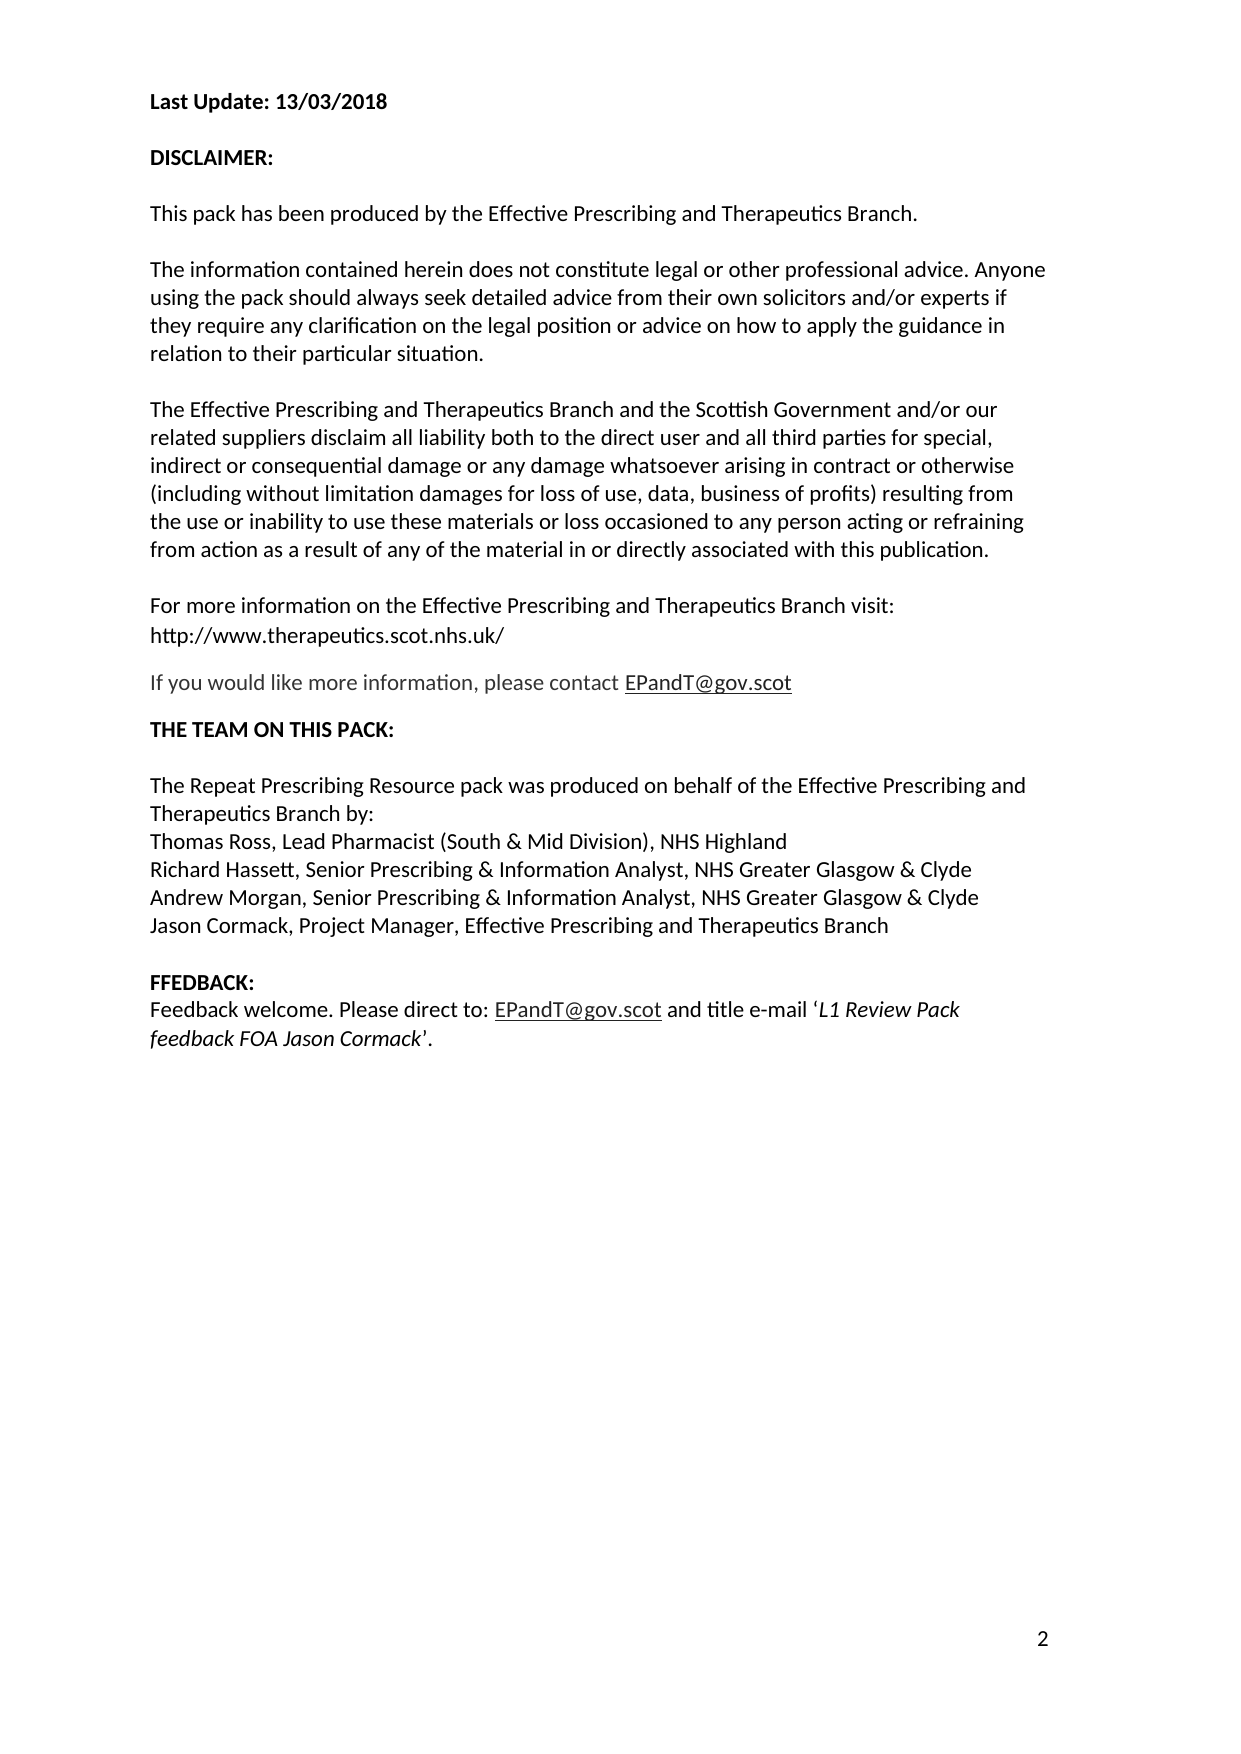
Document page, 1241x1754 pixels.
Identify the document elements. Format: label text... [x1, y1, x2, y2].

text The Repeat Prescribing Resource pack was produced on behalf of the Effective Prescribing and Therapeutics Branch by: [150, 771, 1048, 827]
text Jason Cormack, Project Manager, Effective Prescribing and Therapeutics Branch [150, 912, 1048, 939]
text If you would like more information, please contact EPandT@gov.scot [150, 668, 1048, 697]
text Thomas Ross, Lead Pharmacist (South & Mid Division), NHS Highland [150, 827, 1048, 856]
text THE TEAM ON THIS PACK: [150, 715, 1048, 743]
text FFEDBACK: [150, 968, 1048, 996]
text The information contained herein does not constitute legal or other professional advice. Anyone using the pack should always seek detailed advice from their own solicitors and/or experts if they require any clarification on the legal position or advice on how to apply the guidance in relation to their particular situation. [150, 255, 1048, 367]
text For more information on the Effective Prescribing and Therapeutics Branch visit: http://www.therapeutics.scot.nhs.uk/ [150, 591, 1048, 650]
text The Effective Prescribing and Therapeutics Branch and the Scottish Government and/or our related suppliers disclaim all liability both to the direct user and all third parties for special, indirect or consequential damage or any damage whatsoever arising in contract or otherwise (including without limitation damages for loss of use, data, business of profits) resulting from the use or inability to use these materials or loss occasioned to any person acting or refraining from action as a result of any of the material in or directly associated with this publication. [150, 395, 1048, 563]
text Richard Hassett, Senior Prescribing & Information Analyst, NHS Greater Glasgow & Clyde [150, 856, 1048, 883]
text This pack has been produced by the Effective Prescribing and Therapeutics Branch. [150, 199, 1048, 227]
text Last Update: 13/03/2018 [150, 87, 1048, 115]
text Feedback welcome. Please direct to: EPandT@gov.scot and title e-mail ‘L1 Review Pack feedback FOA Jason Cormack’. [150, 996, 1048, 1052]
text DISCLAIMER: [150, 143, 1048, 171]
text Andrew Morgan, Senior Prescribing & Information Analyst, NHS Greater Glasgow & Clyde [150, 883, 1048, 912]
